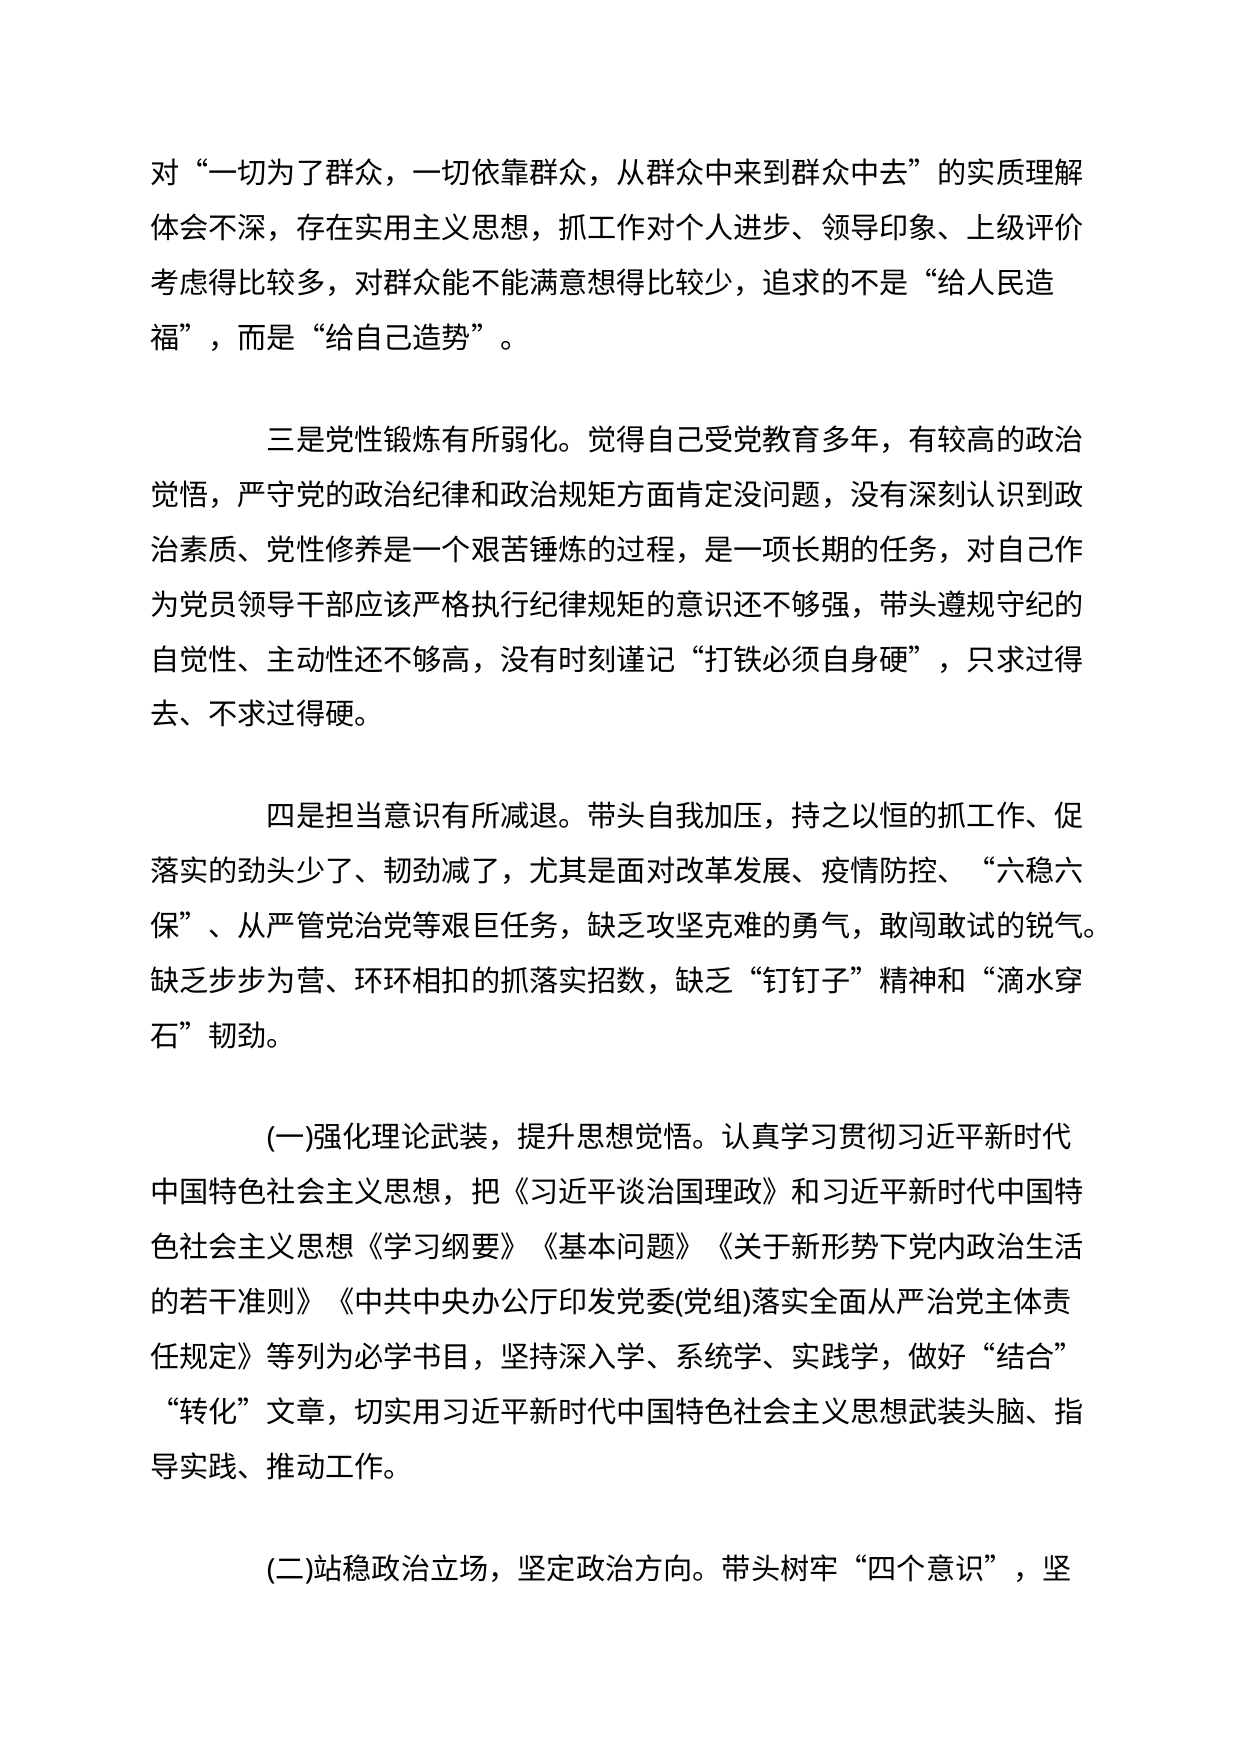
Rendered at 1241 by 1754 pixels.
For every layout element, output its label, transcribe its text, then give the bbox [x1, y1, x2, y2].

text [150, 1545, 1090, 1588]
text 四是担当意识有所减退。带头自我加压，持之以恒的抓工作、促落实的劲头少了、韧劲减了，尤其是面对改革发展、疫情防控、“六稳六保”、从严管党治党等艰巨任务，缺乏攻坚克难的勇气，敢闯敢试的锐气。缺乏步步为营、环环相扣的抓落实招数，缺乏“钉钉子”精神和“滴水穿石”韧劲。 [150, 793, 1090, 1054]
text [150, 150, 1090, 357]
text 三是党性锻炼有所弱化。觉得自己受党教育多年，有较高的政治觉悟，严守党的政治纪律和政治规矩方面肯定没问题，没有深刻认识到政治素质、党性修养是一个艰苦锤炼的过程，是一项长期的任务，对自己作为党员领导干部应该严格执行纪律规矩的意识还不够强，带头遵规守纪的自觉性、主动性还不够高，没有时刻谨记“打铁必须自身硬”，只求过得去、不求过得硬。 [150, 416, 1090, 733]
text (一)强化理论武装，提升思想觉悟。认真学习贯彻习近平新时代中国特色社会主义思想，把《习近平谈治国理政》和习近平新时代中国特色社会主义思想《学习纲要》《基本问题》《关于新形势下党内政治生活的若干准则》《中共中央办公厅印发党委(党组)落实全面从严治党主体责任规定》等列为必学书目，坚持深入学、系统学、实践学，做好“结合”“转化”文章，切实用习近平新时代中国特色社会主义思想武装头脑、指导实践、推动工作。 [150, 1114, 1090, 1486]
